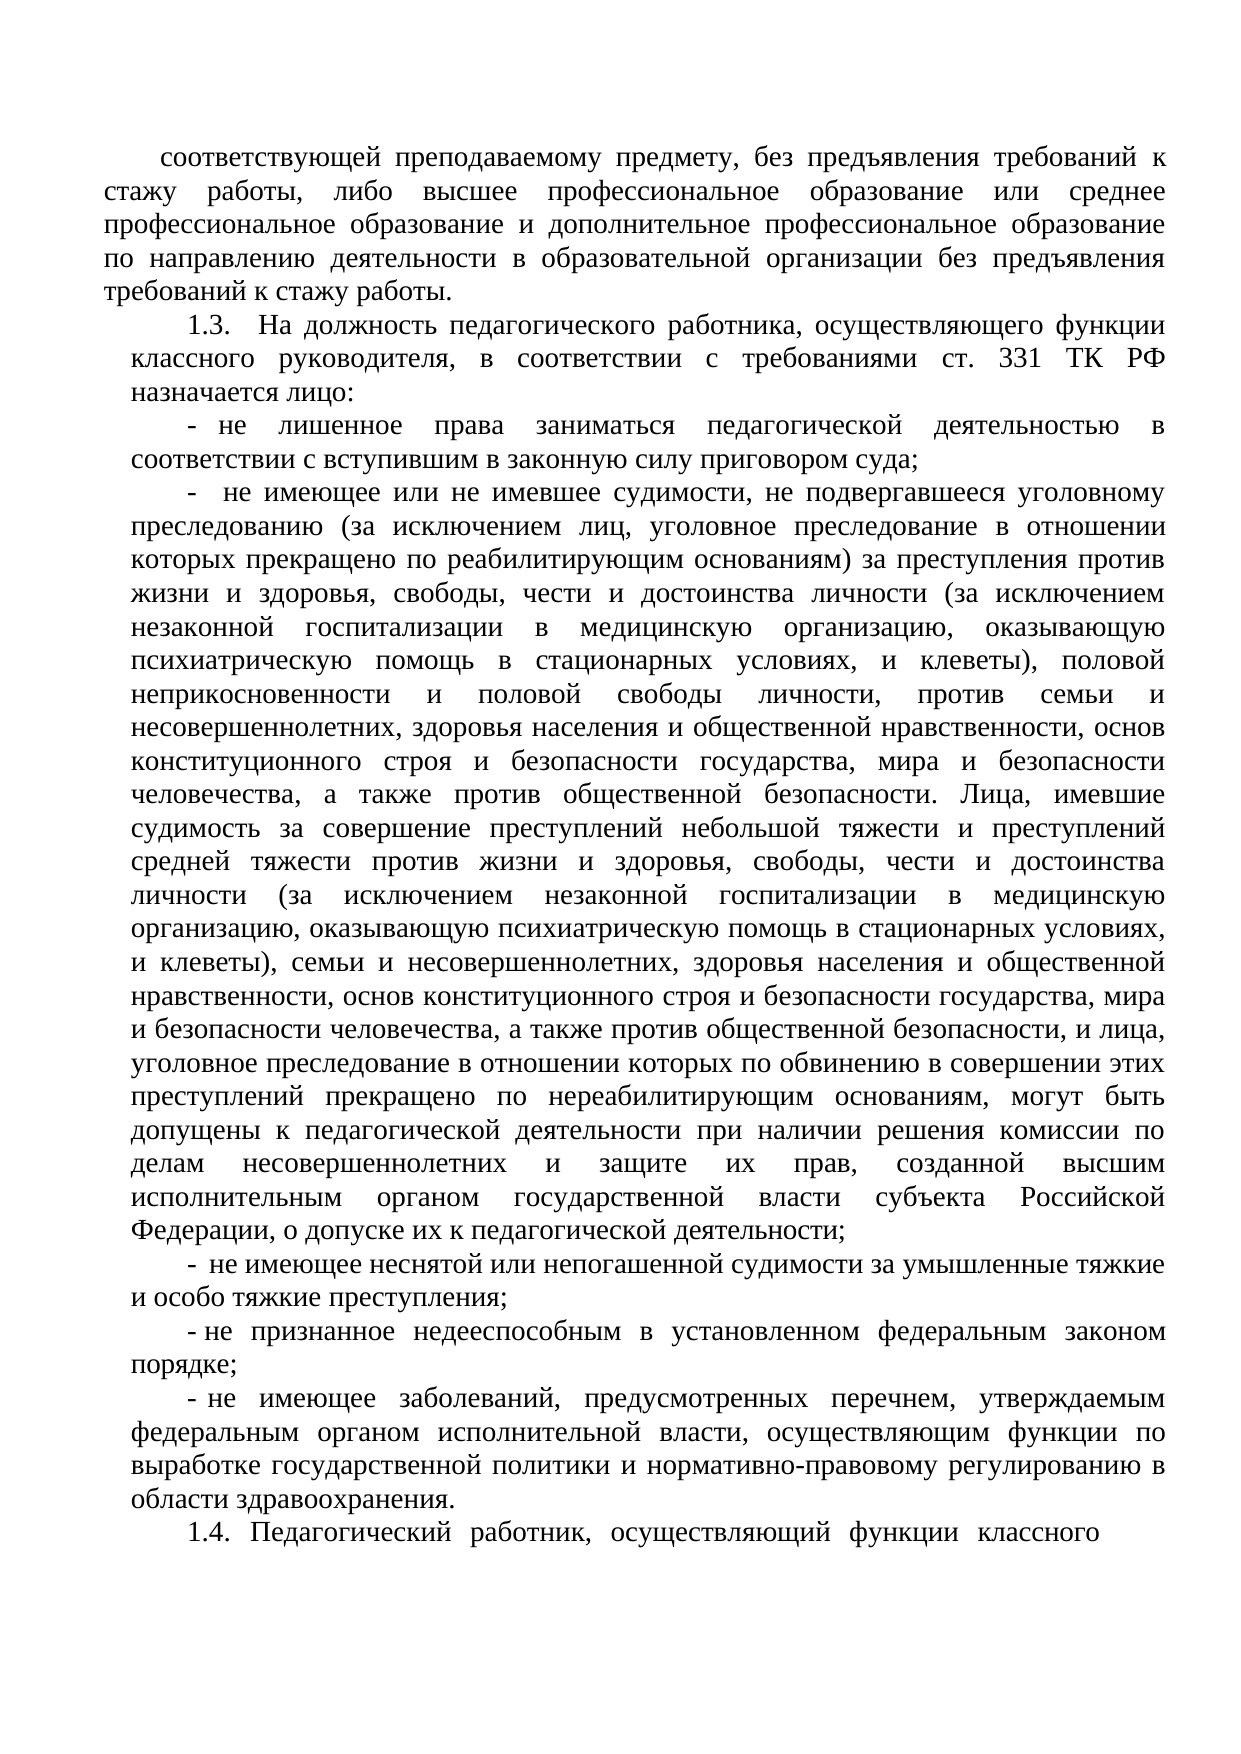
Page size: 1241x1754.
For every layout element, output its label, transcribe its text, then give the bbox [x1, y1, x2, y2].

list не имеющее или не имевшее судимости, не подвергавшееся уголовному преследованию (за исключением лиц, уголовное преследование в отношении которых прекращено по реабилитирующим основаниям) за преступления против жизни и здоровья, свободы, чести и достоинства личности (за исключением незаконной госпитализации в медицинскую организацию, оказывающую психиатрическую помощь в стационарных условиях, и клеветы), половой неприкосновенности и половой свободы личности, против семьи и несовершеннолетних, здоровья населения и общественной нравственности, основ конституционного строя и безопасности государства, мира и безопасности человечества, а также против общественной безопасности. Лица, имевшие судимость за совершение преступлений небольшой тяжести и преступлений средней тяжести против жизни и здоровья, свободы, чести и достоинства личности (за исключением незаконной госпитализации в медицинскую организацию, оказывающую психиатрическую помощь в стационарных условиях, и клеветы), семьи и несовершеннолетних, здоровья населения и общественной нравственности, основ конституционного строя и безопасности государства, мира и безопасности человечества, а также против общественной безопасности, и лица, уголовное преследование в отношении которых по обвинению в совершении этих преступлений прекращено по нереабилитирующим основаниям, могут быть допущены к педагогической деятельности при наличии решения комиссии по делам несовершеннолетних и защите их прав, созданной высшим исполнительным органом государственной власти субъекта Российской Федерации, о допуске их к педагогической деятельности; [131, 474, 1166, 1246]
list не имеющее неснятой или непогашенной судимости за умышленные тяжкие и особо тяжкие преступления; [131, 1246, 1166, 1313]
list На должность педагогического работника, осуществляющего функции классного руководителя, в соответствии с требованиями ст. 331 ТК РФ назначается лицо: [131, 307, 1166, 407]
list Педагогический работник, осуществляющий функции классного [187, 1514, 1166, 1548]
list не признанное недееспособным в установленном федеральным законом порядке; [131, 1313, 1166, 1380]
list не лишенное права заниматься педагогической деятельностью в соответствии с вступившим в законную силу приговором суда; [131, 407, 1166, 474]
text соответствующей преподаваемому предмету, без предъявления требований к стажу работы, либо высшее профессиональное образование или среднее профессиональное образование и дополнительное профессиональное образование по направлению деятельности в образовательной организации без предъявления требований к стажу работы. [103, 139, 1166, 307]
list не имеющее заболеваний, предусмотренных перечнем, утверждаемым федеральным органом исполнительной власти, осуществляющим функции по выработке государственной политики и нормативно-правовому регулированию в области здравоохранения. [131, 1380, 1166, 1514]
